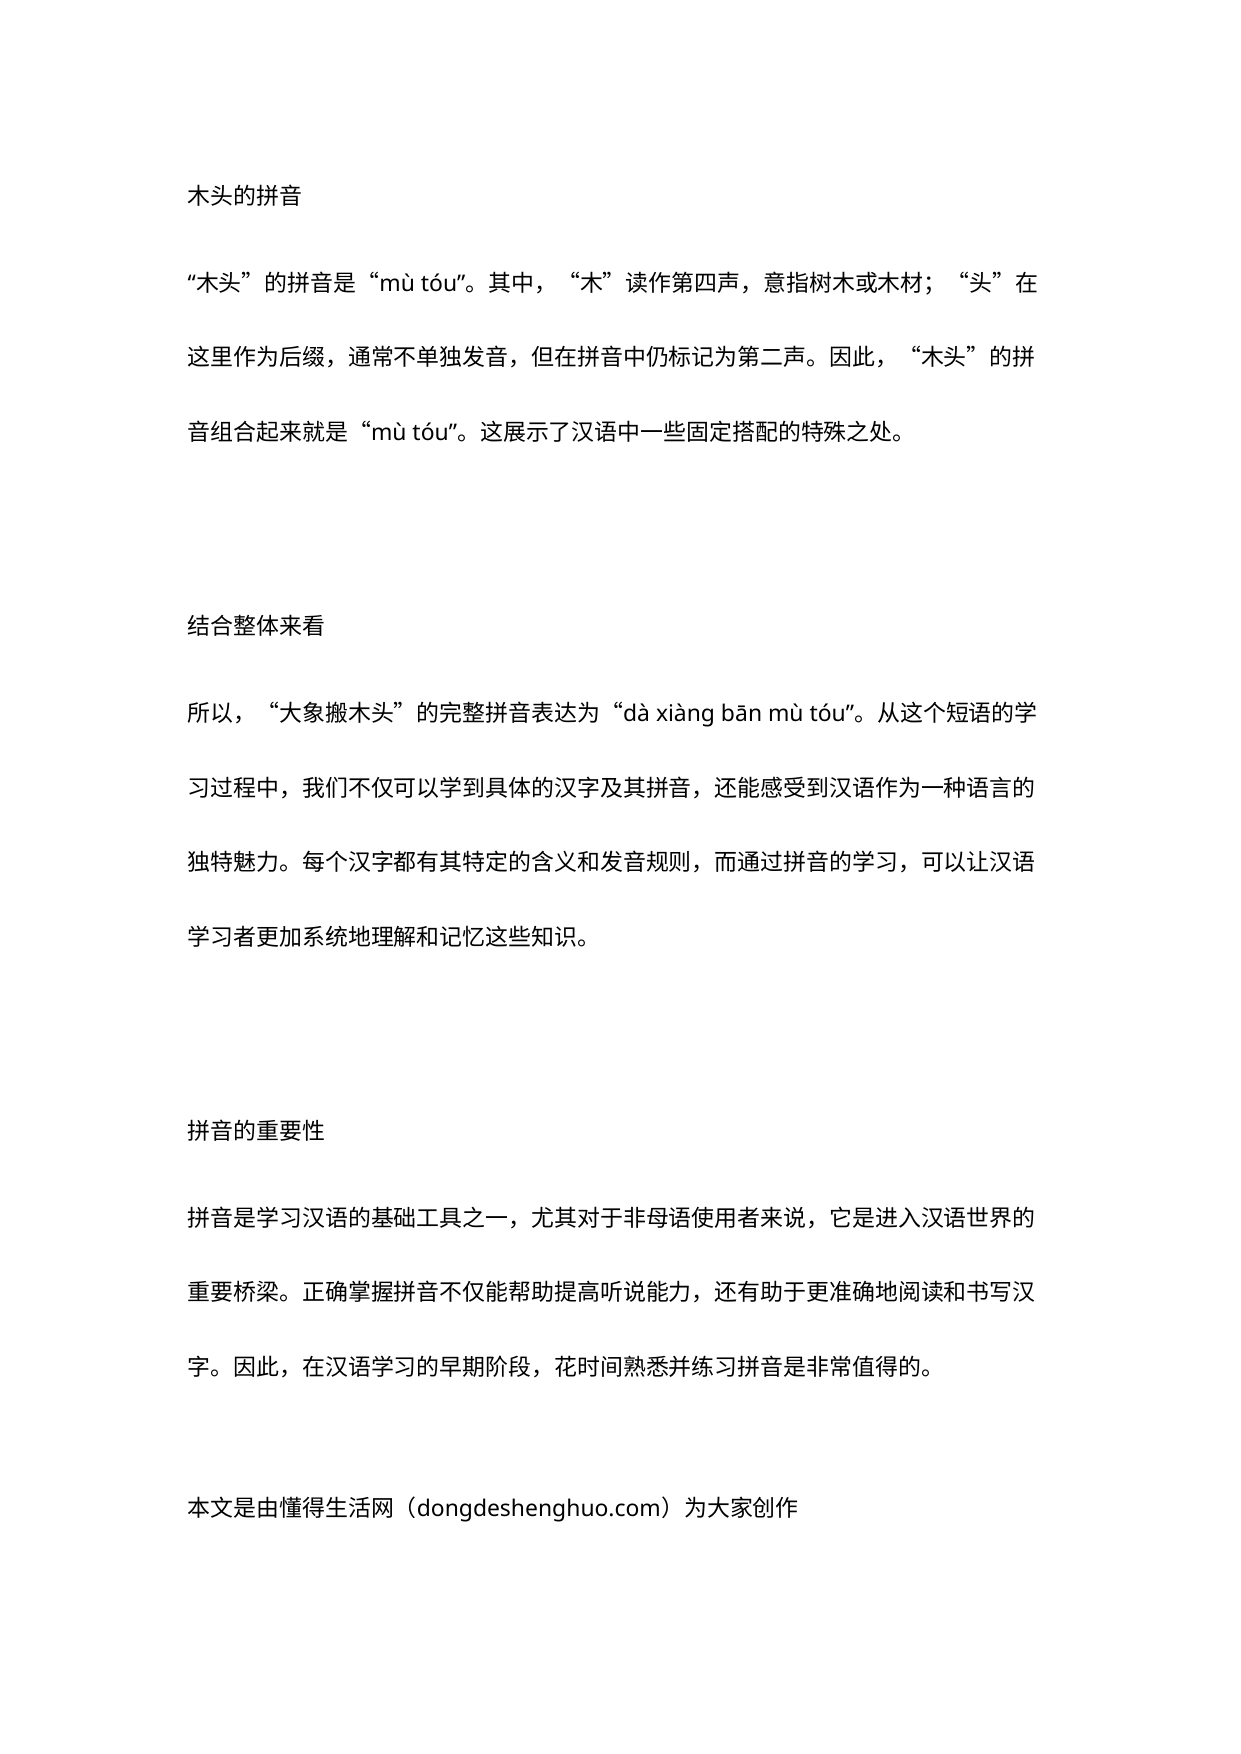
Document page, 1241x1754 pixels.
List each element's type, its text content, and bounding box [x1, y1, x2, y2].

text 木头的拼音 [187, 162, 1053, 227]
text “木头”的拼音是“mù tóu”。其中，“木”读作第四声，意指树木或木材；“头”在这里作为后缀，通常不单独发音，但在拼音中仍标记为第二声。因此，“木头”的拼音组合起来就是“mù tóu”。这展示了汉语中一些固定搭配的特殊之处。 [187, 248, 1053, 463]
text 拼音的重要性 [187, 1097, 1053, 1162]
text 结合整体来看 [187, 592, 1053, 657]
text 本文是由懂得生活网（dongdeshenghuo.com）为大家创作 [187, 1473, 1053, 1538]
text 拼音是学习汉语的基础工具之一，尤其对于非母语使用者来说，它是进入汉语世界的重要桥梁。正确掌握拼音不仅能帮助提高听说能力，还有助于更准确地阅读和书写汉字。因此，在汉语学习的早期阶段，花时间熟悉并练习拼音是非常值得的。 [187, 1184, 1053, 1398]
text 所以，“大象搬木头”的完整拼音表达为“dà xiàng bān mù tóu”。从这个短语的学习过程中，我们不仅可以学到具体的汉字及其拼音，还能感受到汉语作为一种语言的独特魅力。每个汉字都有其特定的含义和发音规则，而通过拼音的学习，可以让汉语学习者更加系统地理解和记忆这些知识。 [187, 679, 1053, 968]
